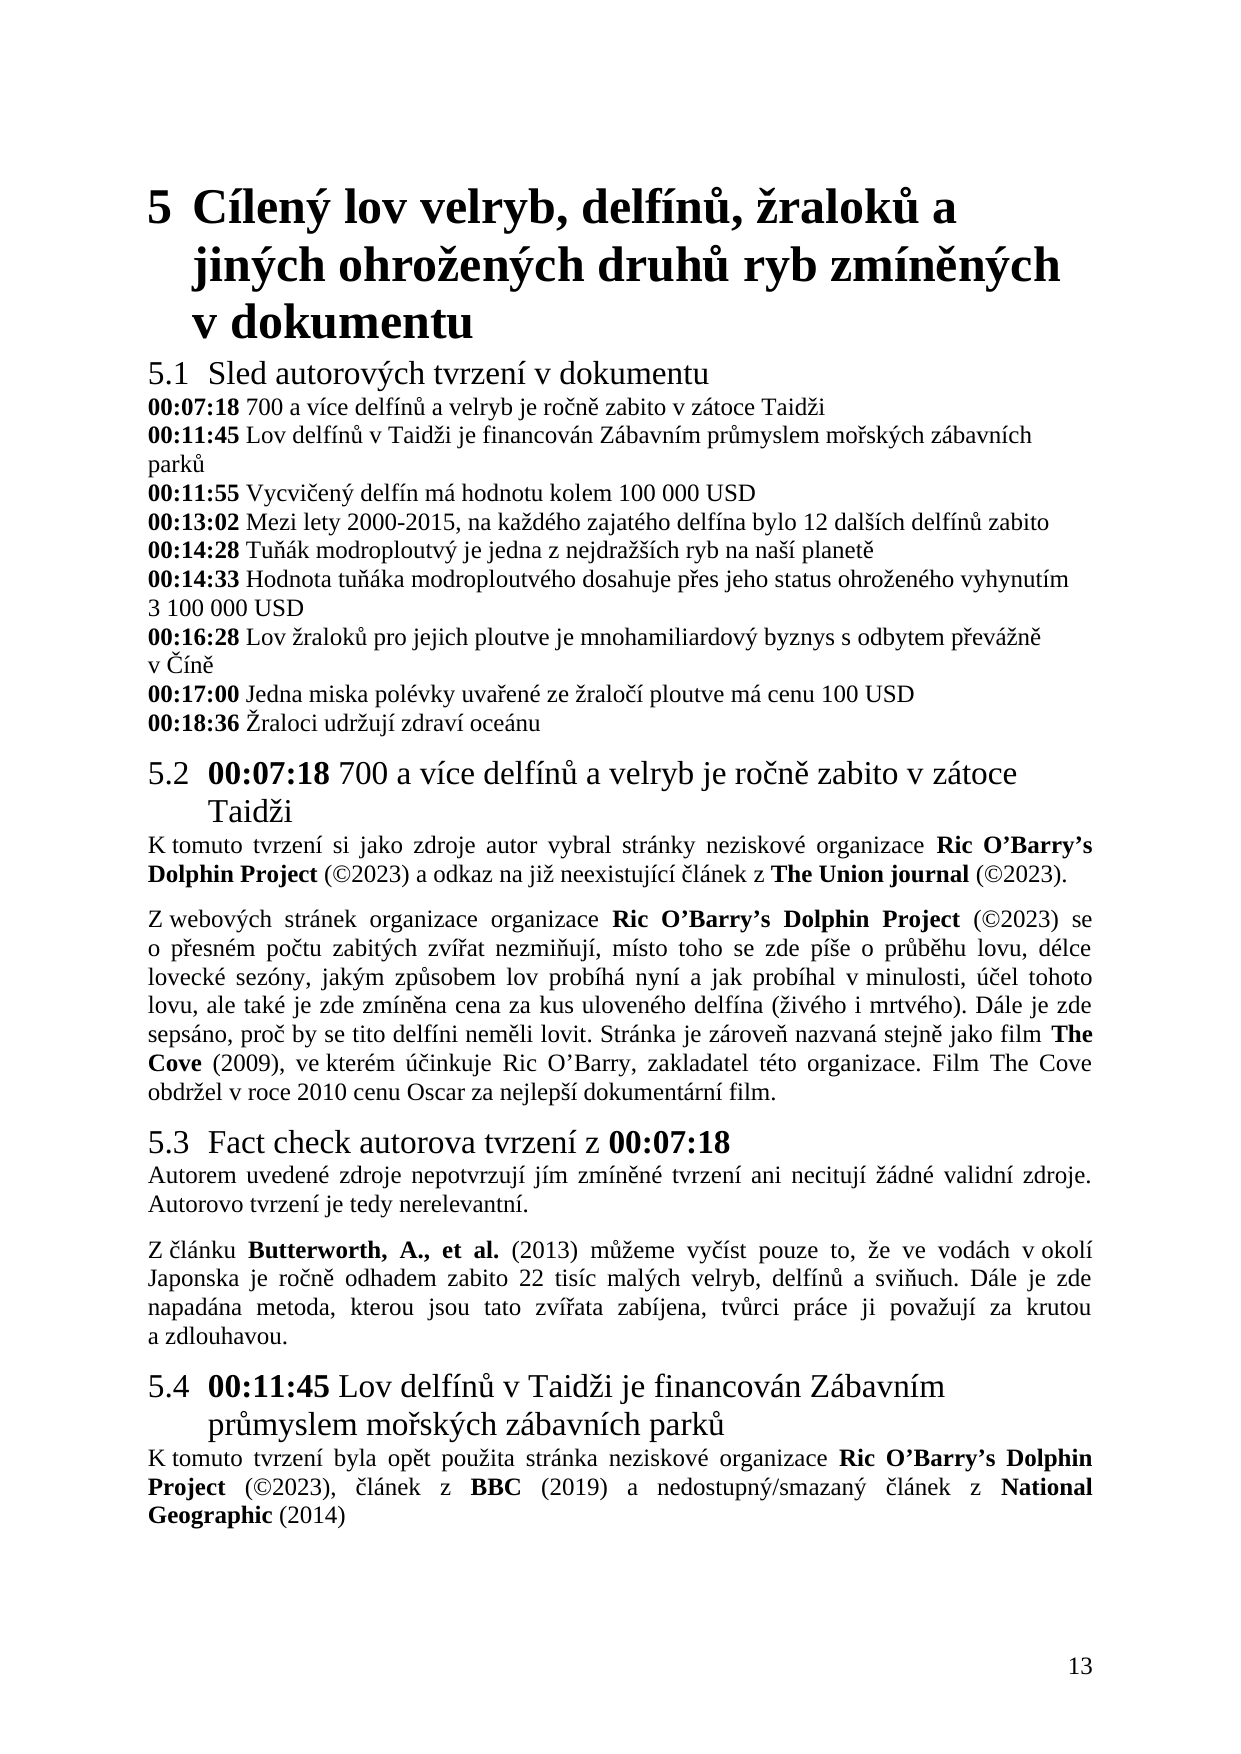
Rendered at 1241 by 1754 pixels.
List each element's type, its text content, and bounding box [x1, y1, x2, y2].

text K tomuto tvrzení si jako zdroje autor vybral stránky neziskové organizace Ric O’Barry’s Dolphin Project (©2023) a odkaz na již neexistující článek z The Union journal (©2023). [148, 855, 1093, 913]
text Cílený lov velryb, delfínů, žraloků a jiných ohrožených druhů ryb zmíněných v dokumentu [148, 177, 1093, 349]
text 00:07:18 700 a více delfínů a velryb je ročně zabito v zátoce Taidži [148, 778, 1093, 855]
text Fact check autorova tvrzení z 00:07:18 [148, 1147, 608, 1186]
text Fact check autorova tvrzení z 00:07:18 [730, 1147, 1093, 1186]
text Z webových stránek organizace organizace Ric O’Barry’s Dolphin Project (©2023) se o přesném počtu zabitých zvířat nezmiňují, místo toho se zde píše o průběhu lovu, délce lovecké sezóny, jakým způsobem lov probíhá nyní a jak probíhal v minulosti, účel tohoto lovu, ale také je zde zmíněna cena za kus uloveného delfína (živého i mrtvého). Dále je zde sepsáno, proč by se tito delfíni neměli lovit. Stránka je zároveň nazvaná stejně jako film The Cove (2009), ve kterém účinkuje Ric O’Barry, zakladatel této organizace. Film The Cove obdržel v roce 2010 cenu Oscar za nejlepší dokumentární film. [148, 929, 1093, 1131]
text Autorem uvedené zdroje nepotvrzují jím zmíněné tvrzení ani necitují žádné validní zdroje. Autorovo tvrzení je tedy nerelevantní. [148, 1186, 1093, 1243]
text K tomuto tvrzení byla opět použita stránka neziskové organizace Ric O’Barry’s Dolphin Project (©2023), článek z BBC (2019) a nedostupný/smazaný článek z National Geographic (2014) [148, 1468, 1093, 1554]
text 00:07:18 700 a více delfínů a velryb je ročně zabito v zátoce Taidži 00:11:45 Lov delfínů v Taidži je financován Zábavním průmyslem mořských zábavních parků 00:11:55 Vycvičený delfín má hodnotu kolem 100 000 USD 00:13:02 Mezi lety 2000-2015, na každého zajatého delfína bylo 12 dalších delfínů zabito 00:14:28 Tuňák modroploutvý je jedna z nejdražších ryb na naší planetě 00:14:33 Hodnota tuňáka modroploutvého dosahuje přes jeho status ohroženého vyhynutím 3 100 000 USD 00:16:28 Lov žraloků pro jejich ploutve je mnohamiliardový byznys s odbytem převážně v Číně 00:17:00 Jedna miska polévky uvařené ze žraločí ploutve má cenu 100 USD 00:18:36 Žraloci udržují zdraví oceánu [148, 417, 1093, 762]
text Sled autorových tvrzení v dokumentu [148, 378, 1093, 417]
text Z článku Butterworth, A., et al. (2013) můžeme vyčíst pouze to, že ve vodách v okolí Japonska je ročně odhadem zabito 22 tisíc malých velryb, delfínů a sviňuch. Dále je zde napadána metoda, kterou jsou tato zvířata zabíjena, tvůrci práce ji považují za krutou a zdlouhavou. [148, 1260, 1093, 1375]
text 00:11:45 Lov delfínů v Taidži je financován Zábavním průmyslem mořských zábavních parků [148, 1391, 1093, 1468]
